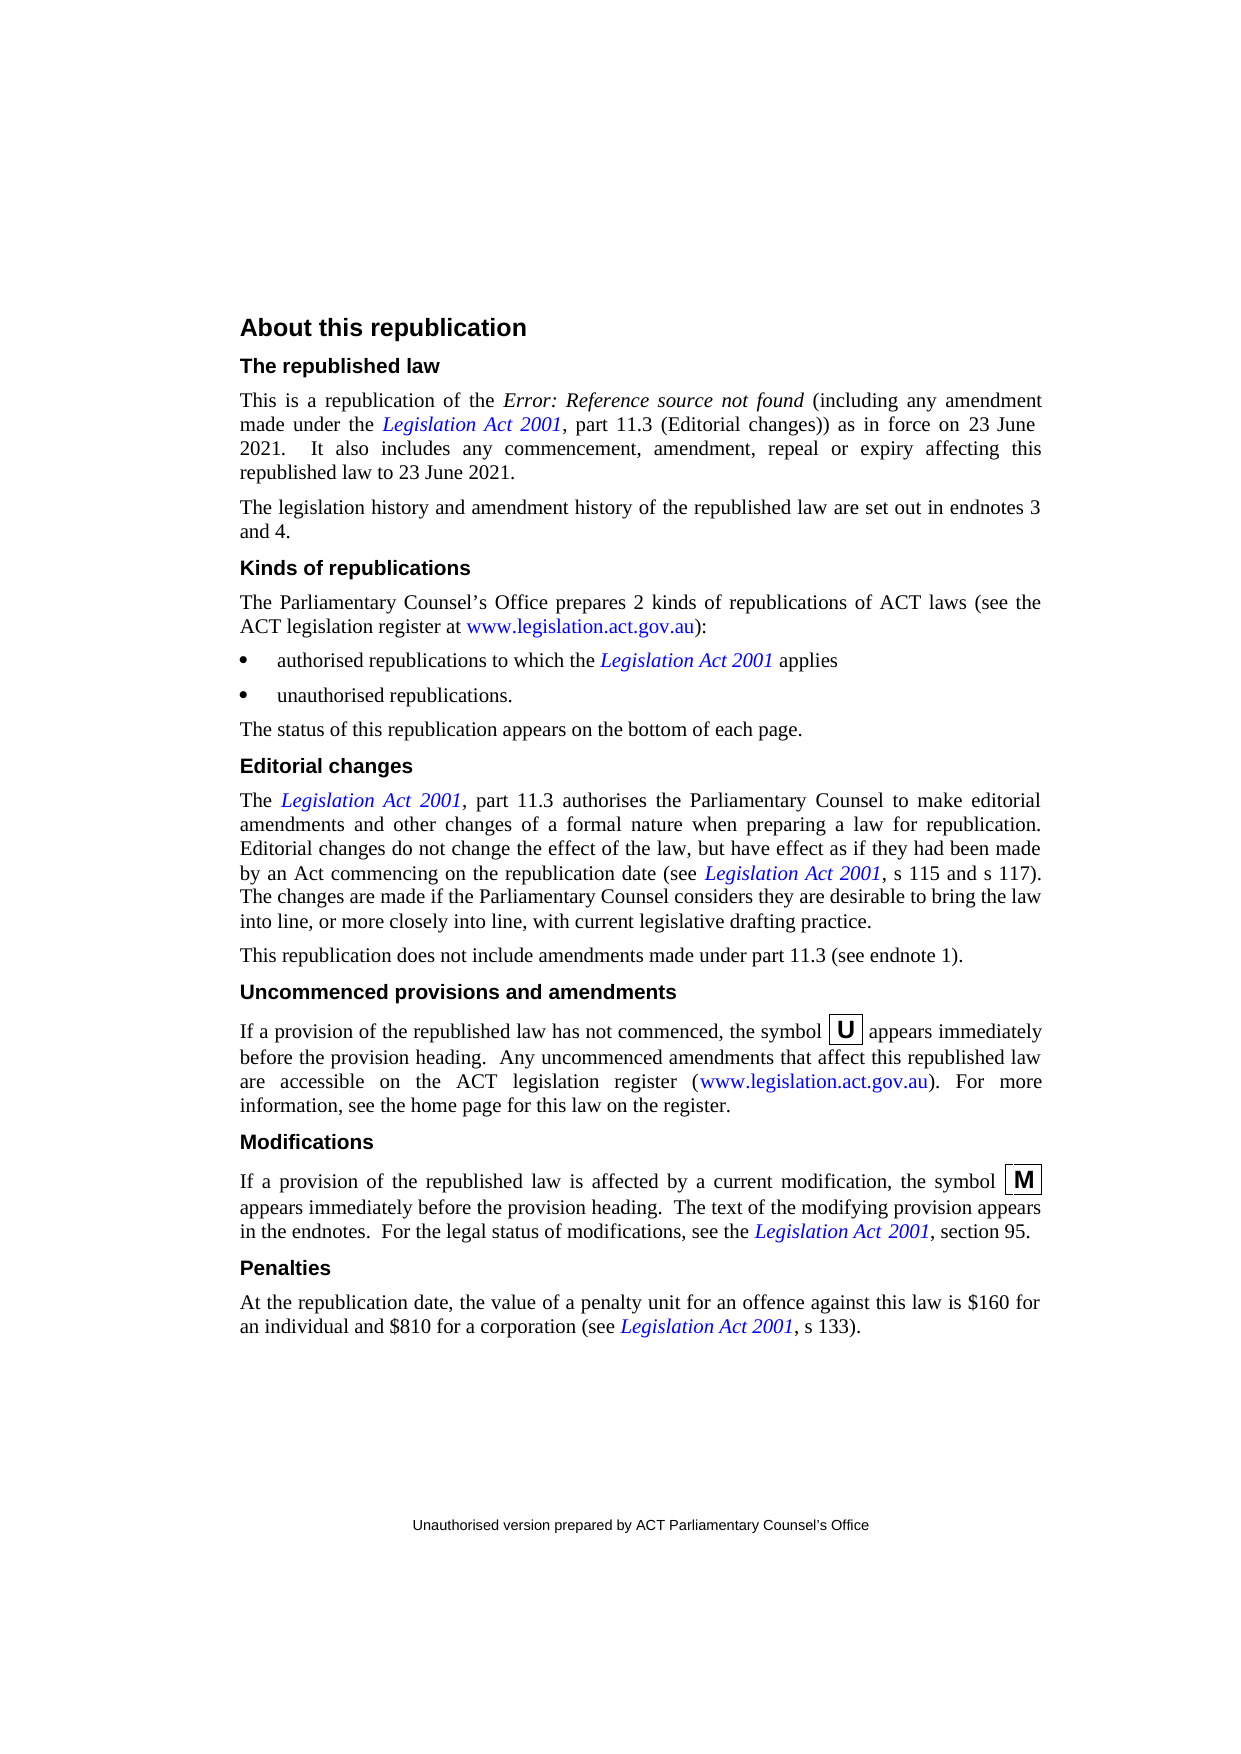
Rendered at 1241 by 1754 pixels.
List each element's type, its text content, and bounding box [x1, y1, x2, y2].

text The Legislation Act 2001, part 11.3 authorises the Parliamentary Counsel to make editorial amendments and other changes of a formal nature when preparing a law for republication. Editorial changes do not change the effect of the law, but have effect as if they had been made by an Act commencing on the republication date (see Legislation Act 2001, s 115 and s 117). The changes are made if the Parliamentary Counsel considers they are desirable to bring the law into line, or more closely into line, with current legislative drafting practice. [239, 788, 1042, 933]
text unauthorised republications. [239, 683, 1042, 707]
text authorised republications to which the Legislation Act 2001 applies [239, 648, 1042, 672]
text The Parliamentary Counsel’s Office prepares 2 kinds of republications of ACT laws (see the ACT legislation register at www.legislation.act.gov.au): [239, 590, 1042, 638]
text This republication does not include amendments made under part 11.3 (see endnote 1). [239, 943, 1042, 967]
text The legislation history and amendment history of the republished law are set out in endnotes 3 and 4. [239, 495, 1042, 543]
text The status of this republication appears on the bottom of each page. [239, 717, 1042, 741]
text Penalties [239, 1255, 1042, 1279]
text Editorial changes [239, 754, 1042, 778]
text Kinds of republications [239, 555, 1042, 579]
text Modifications [239, 1129, 1042, 1153]
text This is a republication of the Integrity Commission Act 2018 (including any amendment made under the Legislation Act 2001, part 11.3 (Editorial changes)) as in force on 23 June 2021. It also includes any commencement, amendment, repeal or expiry affecting this republished law to 23 June 2021. [239, 388, 1042, 484]
subtitle About this republication [239, 312, 1042, 341]
text If a provision of the republished law is affected by a current modification, the symbol M appears immediately before the provision heading. The text of the modifying provision appears in the endnotes. For the legal status of modifications, see the Legislation Act 2001, section 95. [239, 1164, 1042, 1243]
text At the republication date, the value of a penalty unit for an offence against this law is $160 for an individual and $810 for a corporation (see Legislation Act 2001, s 133). [239, 1290, 1042, 1338]
text The republished law [239, 354, 1042, 378]
text If a provision of the republished law has not commenced, the symbol U appears immediately before the provision heading. Any uncommenced amendments that affect this republished law are accessible on the ACT legislation register (www.legislation.act.gov.au). For more information, see the home page for this law on the register. [239, 1014, 1042, 1117]
text Uncommenced provisions and amendments [239, 979, 1042, 1003]
